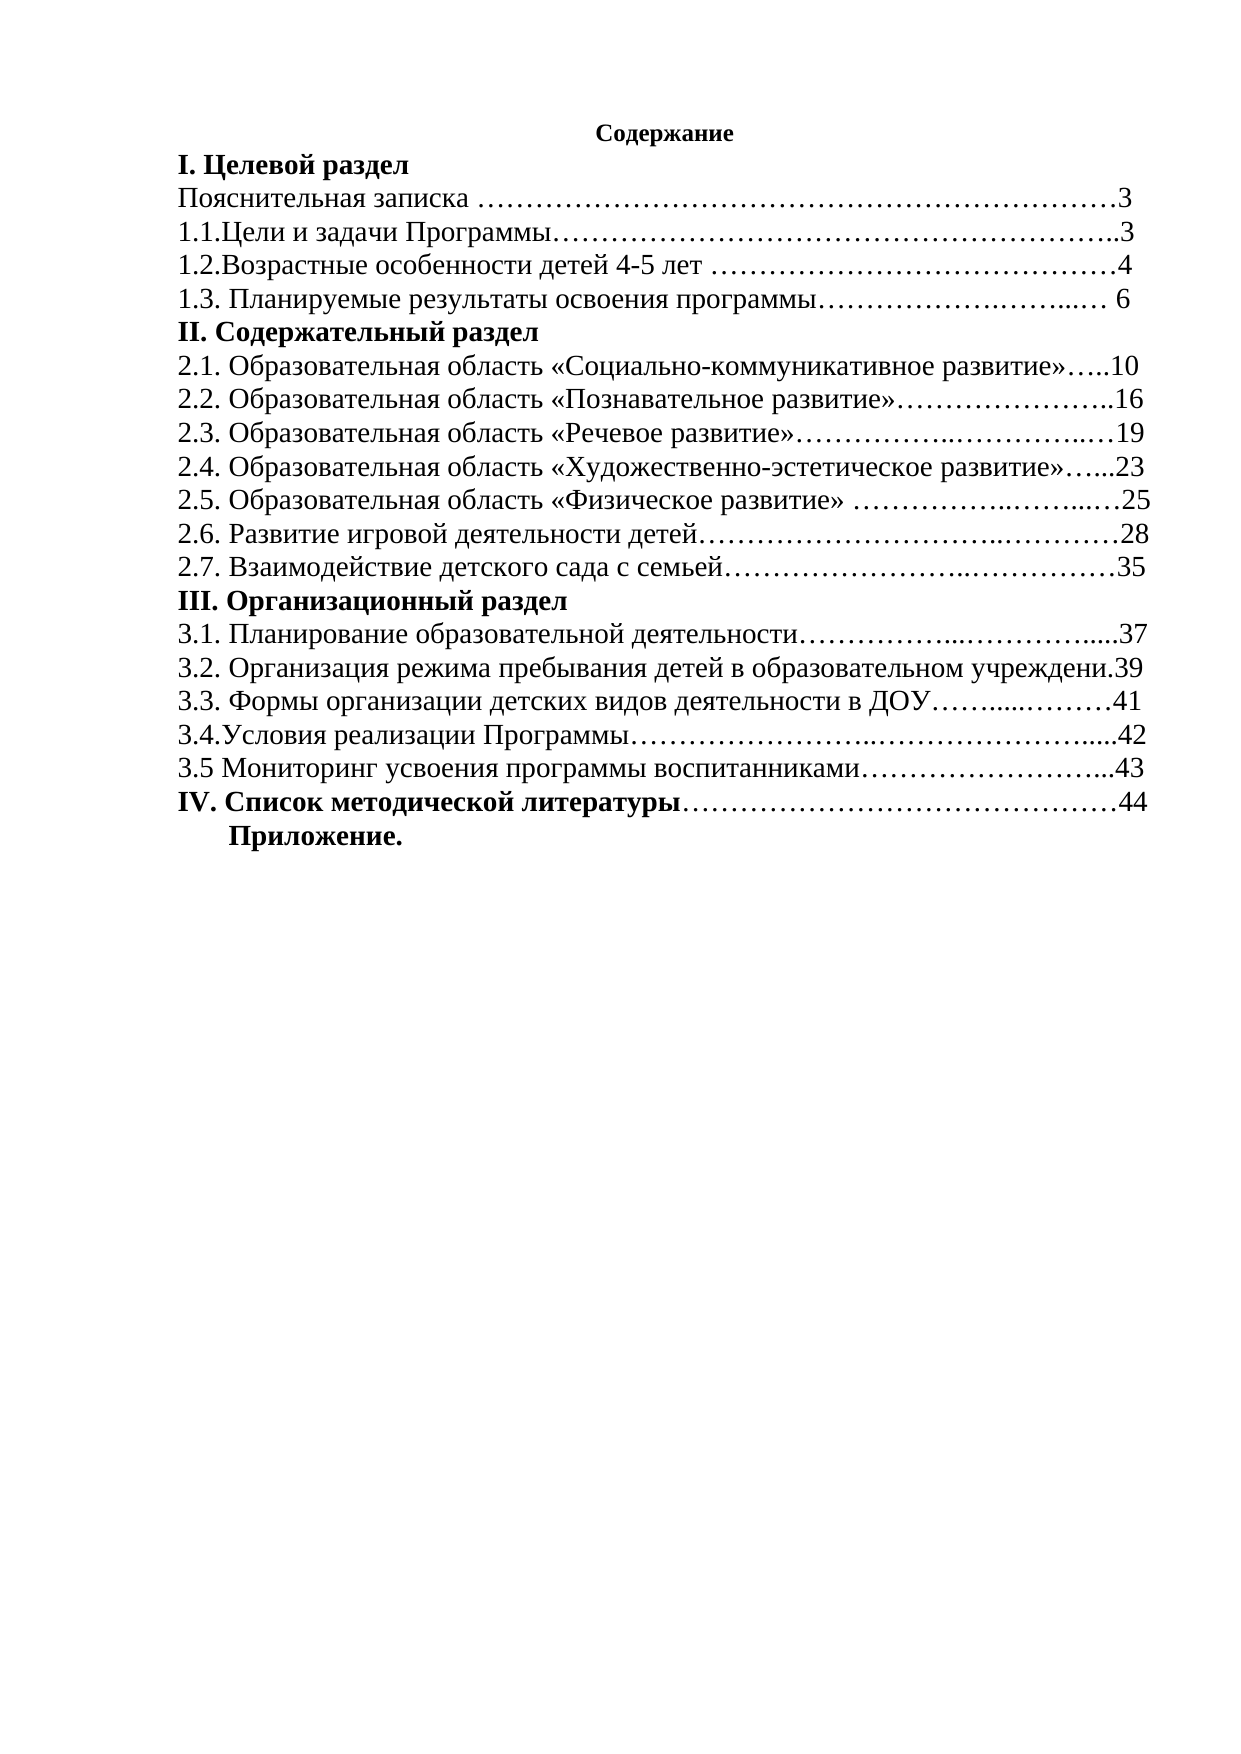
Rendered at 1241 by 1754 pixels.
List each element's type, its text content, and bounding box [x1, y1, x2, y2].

text 3.5 Мониторинг усвоения программы воспитанниками……………………...43 [177, 751, 1152, 784]
text 2.7. Взаимодействие детского сада с семьей……………………..……………35 [177, 549, 1152, 583]
text 2.5. Образовательная область «Физическое развитие» ……………..……...…25 [177, 482, 1152, 516]
text 2.2. Образовательная область «Познавательное развитие»…………………..16 [177, 382, 1152, 415]
text 2.3. Образовательная область «Речевое развитие»……………..…………..…19 [177, 415, 1152, 449]
text III. Организационный раздел [177, 583, 1152, 616]
text Содержание [177, 118, 1152, 147]
text 3.3. Формы организации детских видов деятельности в ДОУ…….....………41 [177, 683, 1152, 717]
text 3.1. Планирование образовательной деятельности……………...………….....37 [177, 616, 1152, 650]
text II. Содержательный раздел [177, 314, 1152, 348]
text Пояснительная записка …………………………………………………………3 [177, 180, 1152, 214]
text 1.2.Возрастные особенности детей 4-5 лет ……………………………………4 [177, 247, 1152, 281]
text 2.4. Образовательная область «Художественно-эстетическое развитие»…...23 [177, 449, 1152, 482]
text 3.2. Организация режима пребывания детей в образовательном учреждени.39 [177, 650, 1152, 683]
text 3.4.Условия реализации Программы……………………..………………….....42 [177, 717, 1152, 751]
text Приложение. [177, 818, 1152, 851]
text 2.1. Образовательная область «Социально-коммуникативное развитие»…..10 [177, 348, 1152, 382]
text 1.1.Цели и задачи Программы…………………………………………………..3 [177, 214, 1152, 247]
text IV. Список методической литературы………………………………………44 [177, 784, 1152, 818]
text 2.6. Развитие игровой деятельности детей…………………………..…………28 [177, 516, 1152, 549]
text I. Целевой раздел [177, 147, 1152, 180]
text 1.3. Планируемые результаты освоения программы……………….……...… 6 [177, 281, 1152, 314]
